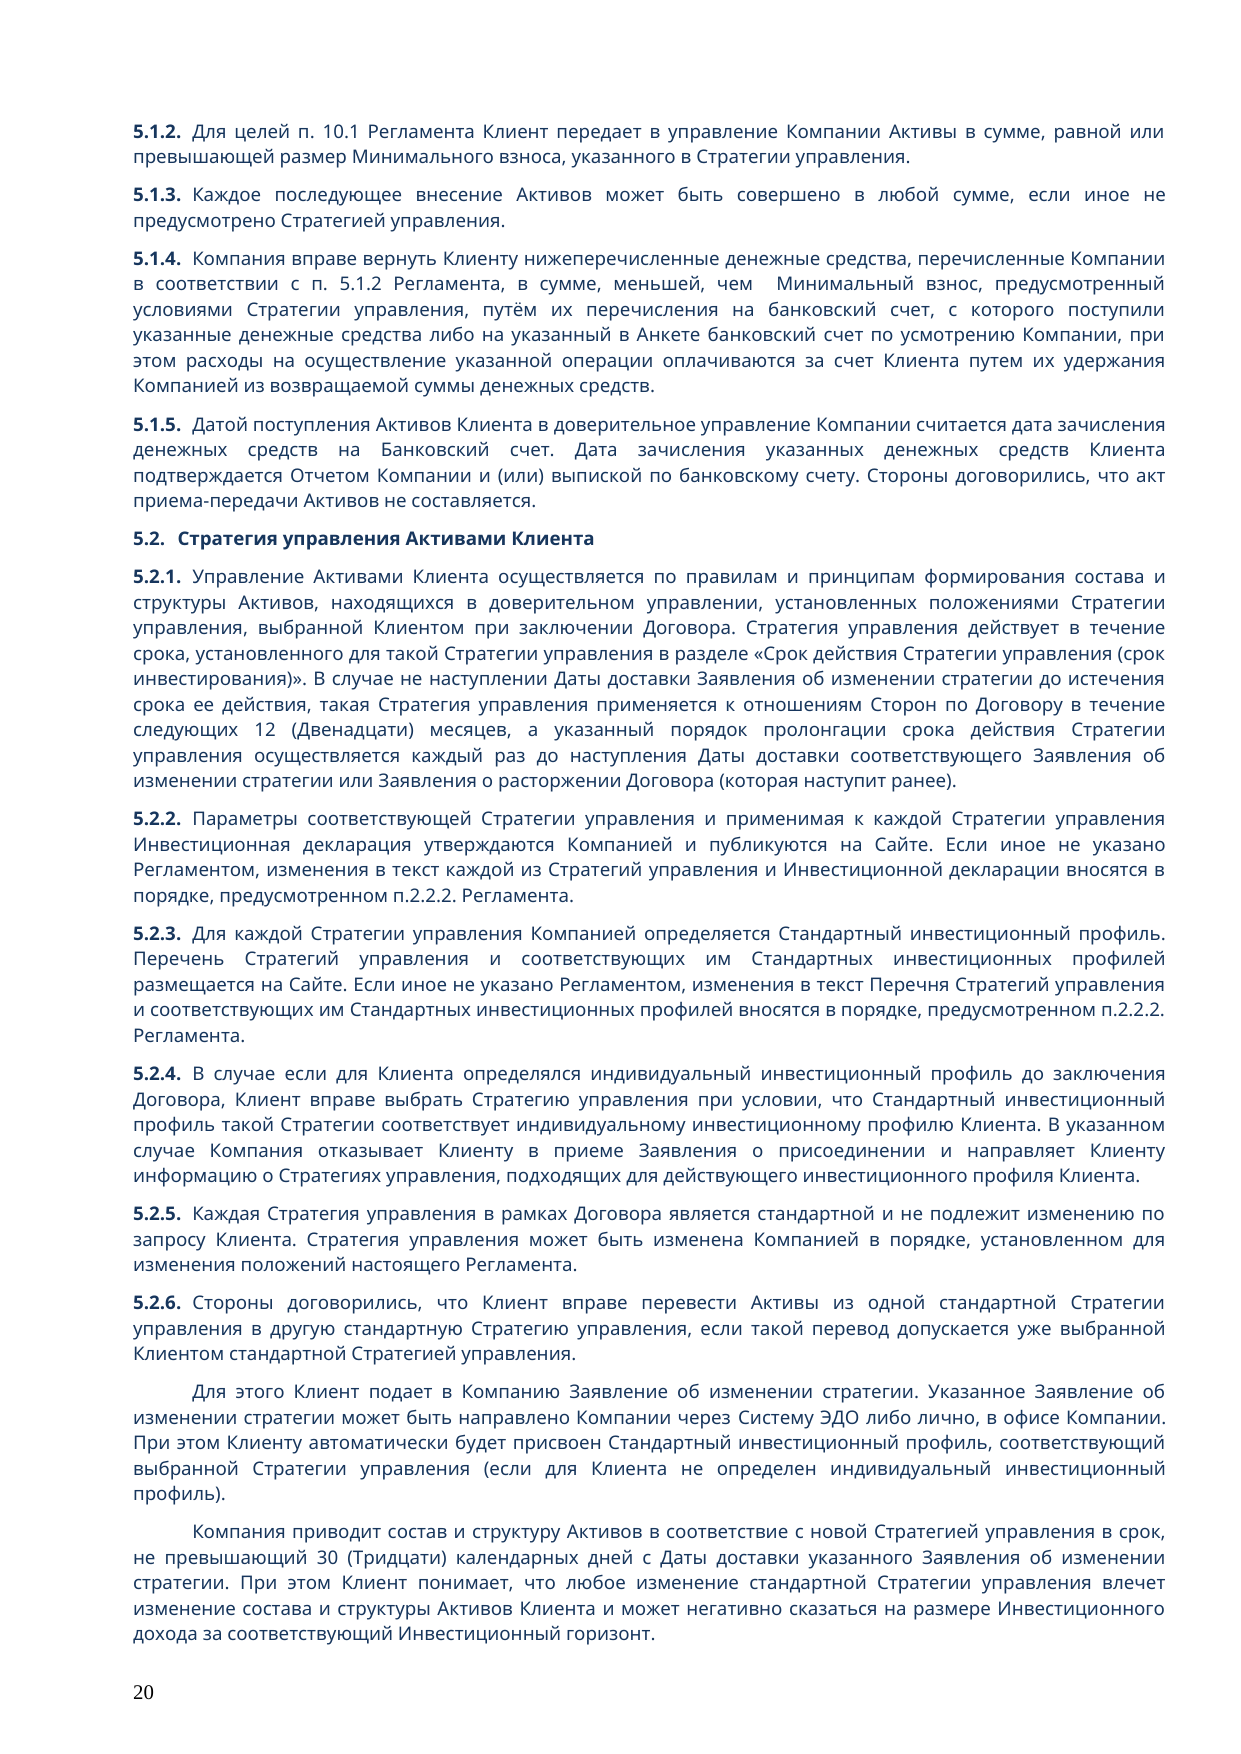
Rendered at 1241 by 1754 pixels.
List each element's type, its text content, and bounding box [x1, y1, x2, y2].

text Компания приводит состав и структуру Активов в соответствие с новой Стратегией управления в срок, не превышающий 30 (Тридцати) календарных дней с Даты доставки указанного Заявления об изменении стратегии. При этом Клиент понимает, что любое изменение стандартной Стратегии управления влечет изменение состава и структуры Активов Клиента и может негативно сказаться на размере Инвестиционного дохода за соответствующий Инвестиционный горизонт. [133, 1519, 1167, 1646]
list Каждая Стратегия управления в рамках Договора является стандартной и не подлежит изменению по запросу Клиента. Стратегия управления может быть изменена Компанией в порядке, установленном для изменения положений настоящего Регламента. [133, 1200, 1167, 1277]
list Стороны договорились, что Клиент вправе перевести Активы из одной стандартной Стратегии управления в другую стандартную Стратегию управления, если такой перевод допускается уже выбранной Клиентом стандартной Стратегией управления. [133, 1289, 1167, 1366]
list Параметры соответствующей Стратегии управления и применимая к каждой Стратегии управления Инвестиционная декларация утверждаются Компанией и публикуются на Сайте. Если иное не указано Регламентом, изменения в текст каждой из Стратегий управления и Инвестиционной декларации вносятся в порядке, предусмотренном п.2.2.2. Регламента. [133, 806, 1167, 908]
list В случае если для Клиента определялся индивидуальный инвестиционный профиль до заключения Договора, Клиент вправе выбрать Стратегию управления при условии, что Стандартный инвестиционный профиль такой Стратегии соответствует индивидуальному инвестиционному профилю Клиента. В указанном случае Компания отказывает Клиенту в приеме Заявления о присоединении и направляет Клиенту информацию о Стратегиях управления, подходящих для действующего инвестиционного профиля Клиента. [133, 1060, 1167, 1188]
text Для этого Клиент подает в Компанию Заявление об изменении стратегии. Указанное Заявление об изменении стратегии может быть направлено Компании через Систему ЭДО либо лично, в офисе Компании. При этом Клиенту автоматически будет присвоен Стандартный инвестиционный профиль, соответствующий выбранной Стратегии управления (если для Клиента не определен индивидуальный инвестиционный профиль). [133, 1378, 1167, 1506]
list Стратегия управления Активами Клиента [133, 525, 1167, 551]
list Датой поступления Активов Клиента в доверительное управление Компании считается дата зачисления денежных средств на Банковский счет. Дата зачисления указанных денежных средств Клиента подтверждается Отчетом Компании и (или) выпиской по банковскому счету. Стороны договорились, что акт приема-передачи Активов не составляется. [133, 411, 1167, 513]
list Управление Активами Клиента осуществляется по правилам и принципам формирования состава и структуры Активов, находящихся в доверительном управлении, установленных положениями Стратегии управления, выбранной Клиентом при заключении Договора. Стратегия управления действует в течение срока, установленного для такой Стратегии управления в разделе «Срок действия Стратегии управления (срок инвестирования)». В случае не наступлении Даты доставки Заявления об изменении стратегии до истечения срока ее действия, такая Стратегия управления применяется к отношениям Сторон по Договору в течение следующих 12 (Двенадцати) месяцев, а указанный порядок пролонгации срока действия Стратегии управления осуществляется каждый раз до наступления Даты доставки соответствующего Заявления об изменении стратегии или Заявления о расторжении Договора (которая наступит ранее). [133, 563, 1167, 793]
list Компания вправе вернуть Клиенту нижеперечисленные денежные средства, перечисленные Компании в соответствии с п. 5.1.2 Регламента, в сумме, меньшей, чем Минимальный взнос, предусмотренный условиями Стратегии управления, путём их перечисления на банковский счет, с которого поступили указанные денежные средства либо на указанный в Анкете банковский счет по усмотрению Компании, при этом расходы на осуществление указанной операции оплачиваются за счет Клиента путем их удержания Компанией из возвращаемой суммы денежных средств. [133, 245, 1167, 398]
list Для каждой Стратегии управления Компанией определяется Стандартный инвестиционный профиль. Перечень Стратегий управления и соответствующих им Стандартных инвестиционных профилей размещается на Сайте. Если иное не указано Регламентом, изменения в текст Перечня Стратегий управления и соответствующих им Стандартных инвестиционных профилей вносятся в порядке, предусмотренном п.2.2.2. Регламента. [133, 920, 1167, 1048]
list Каждое последующее внесение Активов может быть совершено в любой сумме, если иное не предусмотрено Стратегией управления. [133, 182, 1167, 233]
list Для целей п. 10.1 Регламента Клиент передает в управление Компании Активы в сумме, равной или превышающей размер Минимального взноса, указанного в Стратегии управления. [133, 118, 1167, 169]
